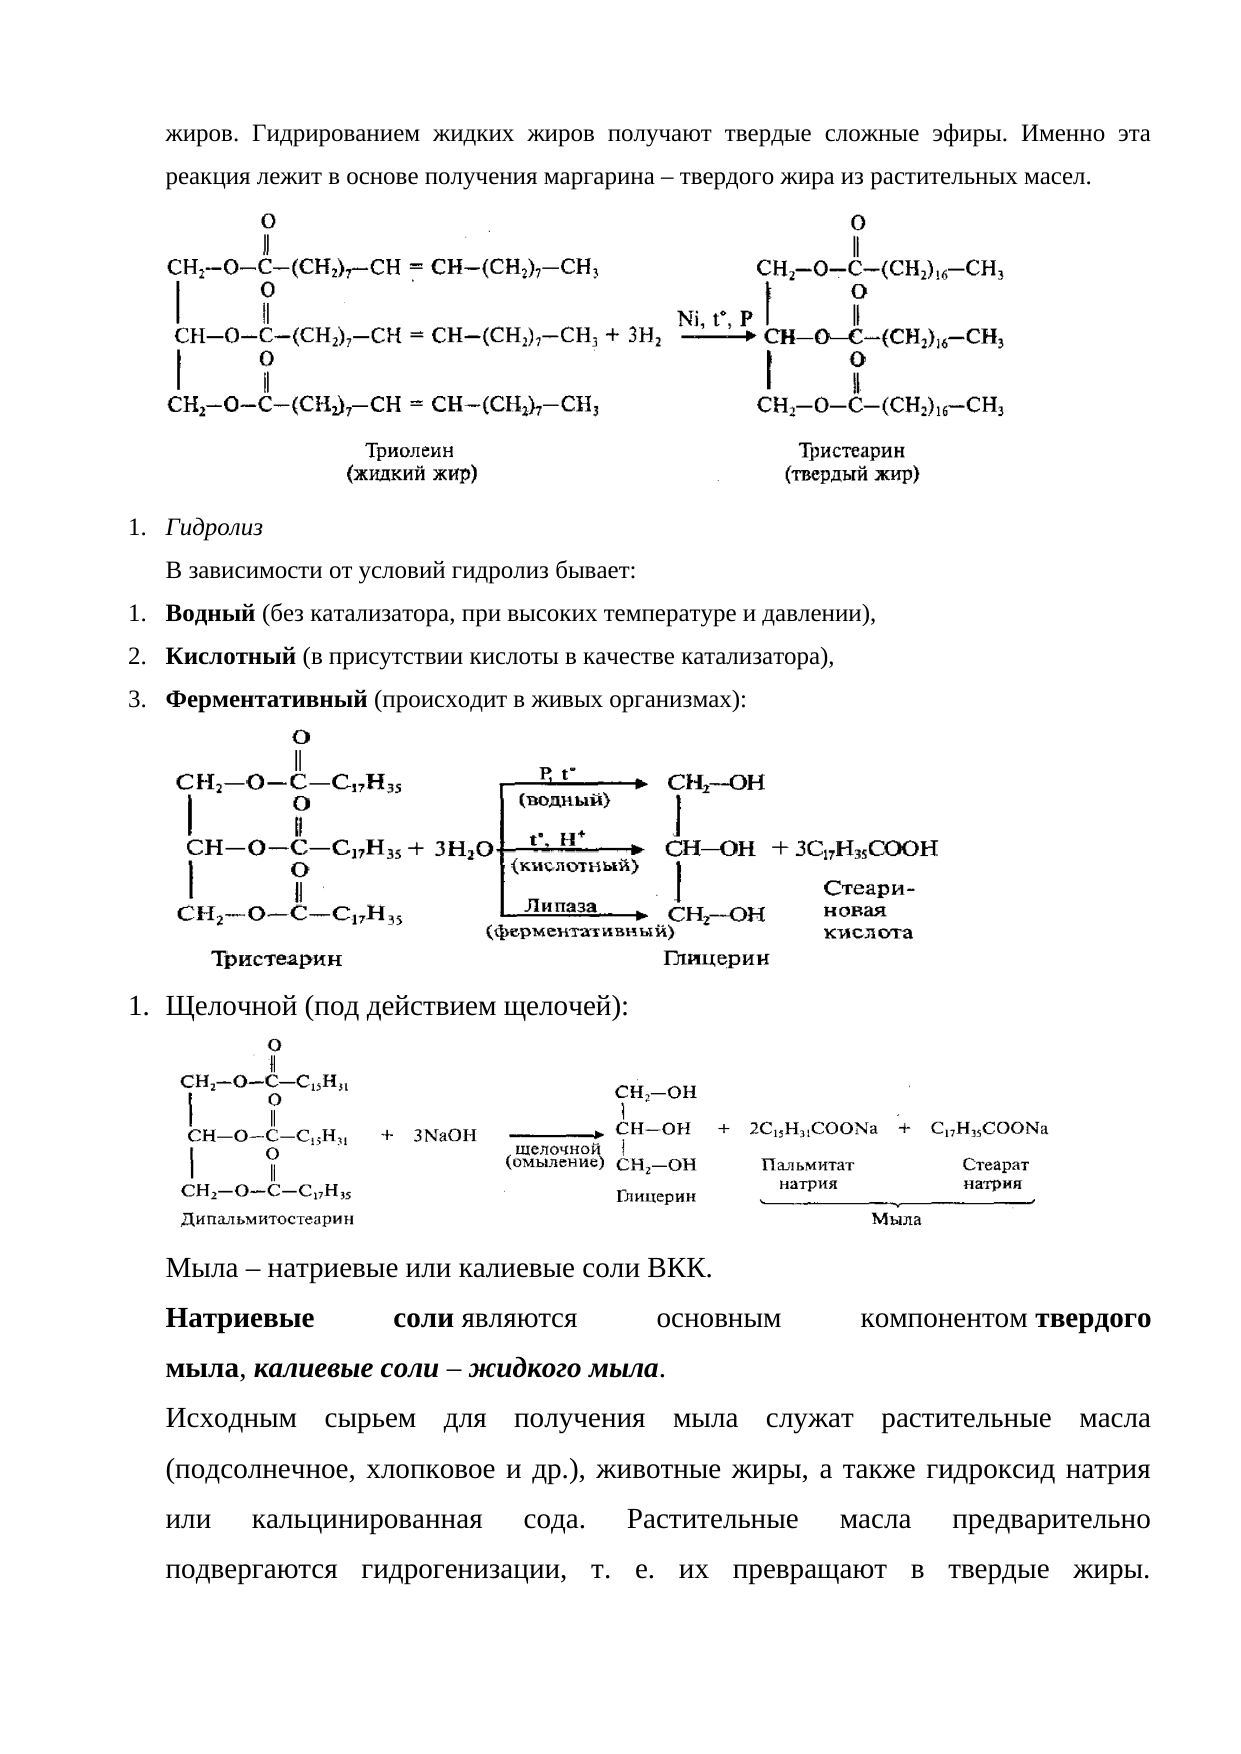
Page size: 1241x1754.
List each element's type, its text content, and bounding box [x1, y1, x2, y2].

list Щелочной (под действием щелочей): [128, 988, 1152, 1022]
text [165, 1401, 1152, 1585]
list Гидролиз [128, 512, 1152, 541]
text Мыла – натриевые или калиевые соли ВКК. [165, 1250, 1152, 1283]
text В зависимости от условий гидролиз бывает: [165, 555, 1152, 584]
list Водный (без катализатора, при высоких температуре и давлении), [128, 598, 1152, 627]
picture [165, 1038, 1052, 1236]
picture [165, 204, 1020, 499]
list Кислотный (в присутствии кислоты в качестве катализатора), [128, 641, 1152, 670]
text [165, 118, 1152, 190]
picture [165, 727, 939, 975]
list Ферментативный (происходит в живых организмах): [128, 684, 1152, 713]
text Натриевые соли являются основным компонентом твердого мыла, калиевые соли – жидкого мыла. [165, 1300, 1152, 1384]
